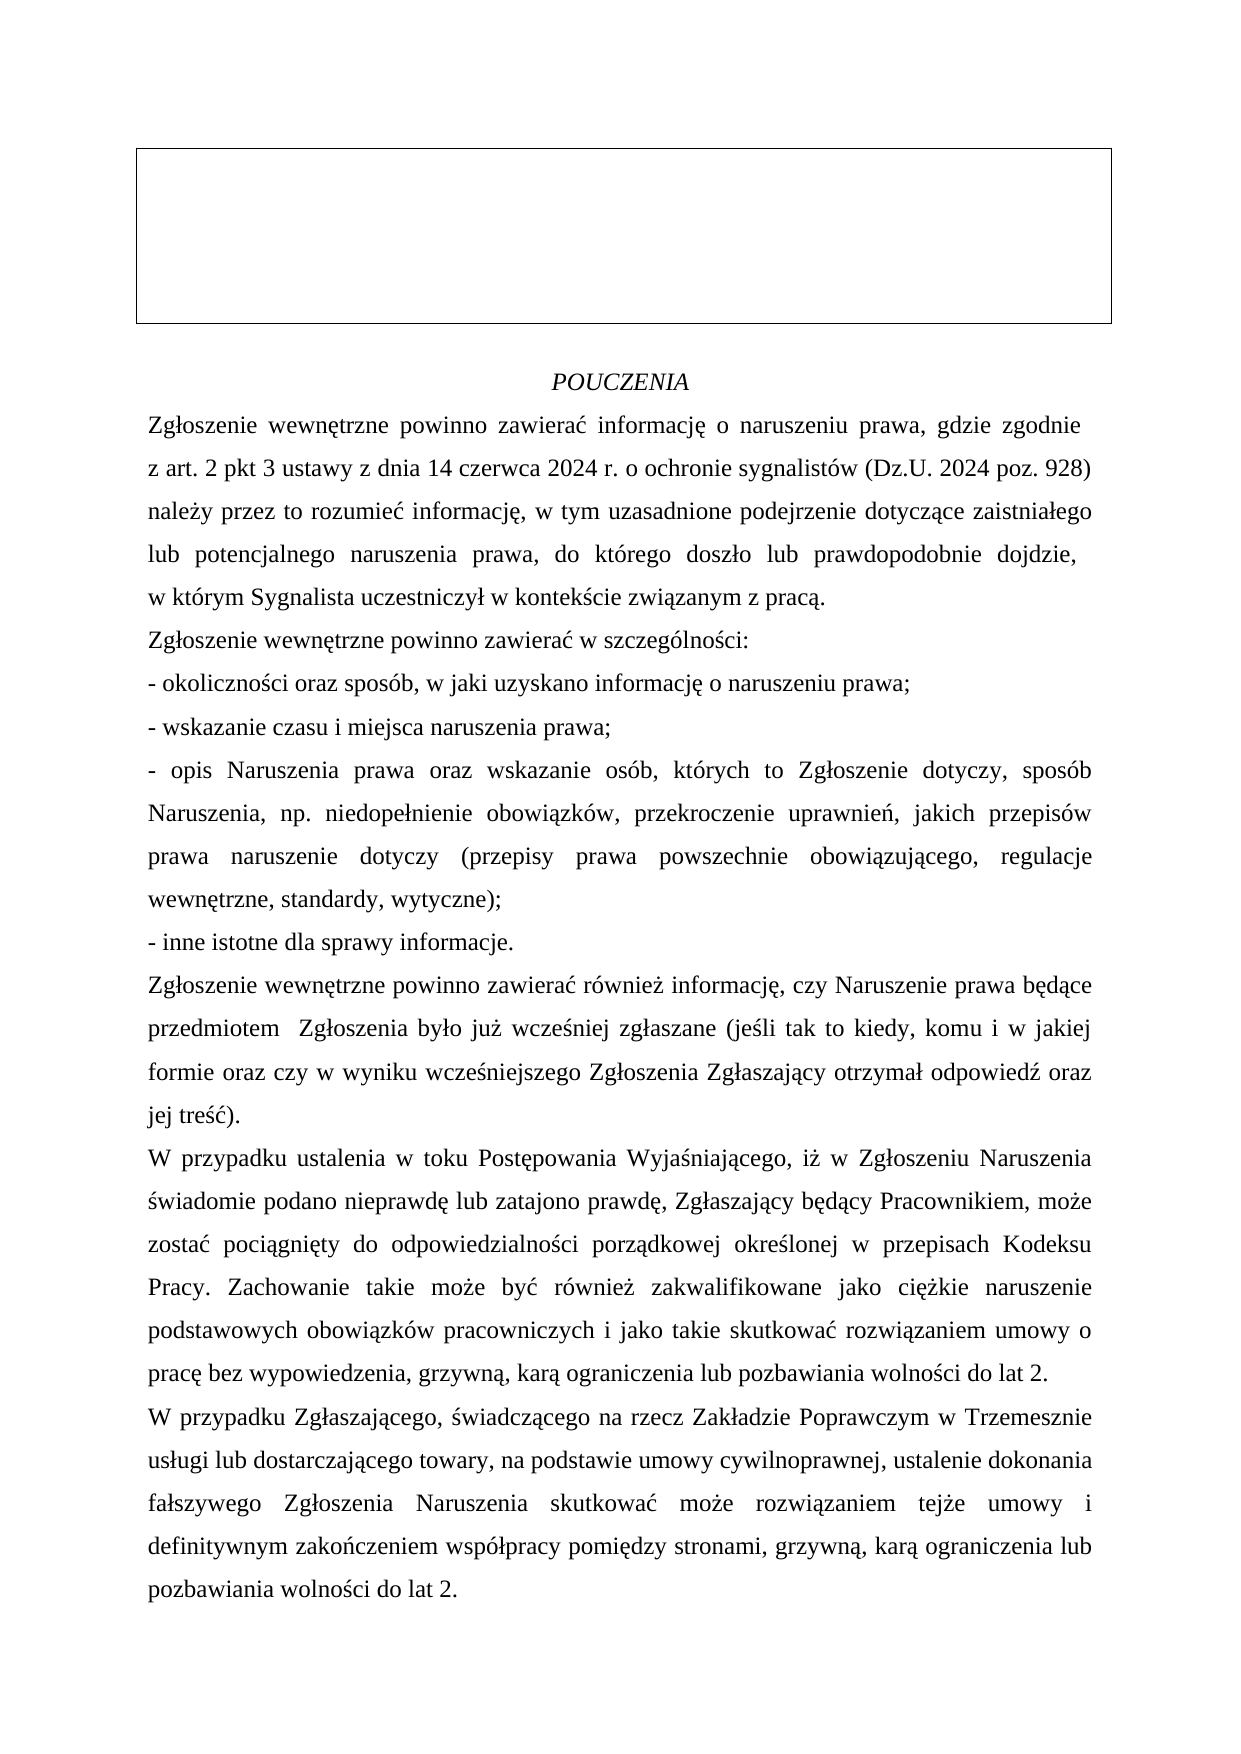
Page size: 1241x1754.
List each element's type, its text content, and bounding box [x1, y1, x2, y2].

table_cell [137, 149, 1111, 322]
text W przypadku ustalenia w toku Postępowania Wyjaśniającego, iż w Zgłoszeniu Naruszenia świadomie podano nieprawdę lub zatajono prawdę, Zgłaszający będący Pracownikiem, może zostać pociągnięty do odpowiedzialności porządkowej określonej w przepisach Kodeksu Pracy. Zachowanie takie może być również zakwalifikowane jako ciężkie naruszenie podstawowych obowiązków pracowniczych i jako takie skutkować rozwiązaniem umowy o pracę bez wypowiedzenia, grzywną, karą ograniczenia lub pozbawiania wolności do lat 2. [148, 1143, 1093, 1387]
text - opis Naruszenia prawa oraz wskazanie osób, których to Zgłoszenie dotyczy, sposób Naruszenia, np. niedopełnienie obowiązków, przekroczenie uprawnień, jakich przepisów prawa naruszenie dotyczy (przepisy prawa powszechnie obowiązującego, regulacje wewnętrzne, standardy, wytyczne); [148, 755, 1093, 913]
text - inne istotne dla sprawy informacje. [148, 927, 1093, 956]
text - okoliczności oraz sposób, w jaki uzyskano informację o naruszeniu prawa; [148, 668, 1093, 697]
text Zgłoszenie wewnętrzne powinno zawierać również informację, czy Naruszenie prawa będące przedmiotem Zgłoszenia było już wcześniej zgłaszane (jeśli tak to kiedy, komu i w jakiej formie oraz czy w wyniku wcześniejszego Zgłoszenia Zgłaszający otrzymał odpowiedź oraz jej treść). [148, 970, 1093, 1128]
text Zgłoszenie wewnętrzne powinno zawierać informację o naruszeniu prawa, gdzie zgodnie z art. 2 pkt 3 ustawy z dnia 14 czerwca 2024 r. o ochronie sygnalistów (Dz.U. 2024 poz. 928) należy przez to rozumieć informację, w tym uzasadnione podejrzenie dotyczące zaistniałego lub potencjalnego naruszenia prawa, do którego doszło lub prawdopodobnie dojdzie, w którym Sygnalista uczestniczył w kontekście związanym z pracą. [148, 410, 1093, 611]
text Zgłoszenie wewnętrzne powinno zawierać w szczególności: [148, 625, 1093, 654]
text POUCZENIA [148, 367, 1093, 395]
text - wskazanie czasu i miejsca naruszenia prawa; [148, 712, 1093, 740]
text W przypadku Zgłaszającego, świadczącego na rzecz Zakładzie Poprawczym w Trzemesznie usługi lub dostarczającego towary, na podstawie umowy cywilnoprawnej, ustalenie dokonania fałszywego Zgłoszenia Naruszenia skutkować może rozwiązaniem tejże umowy i definitywnym zakończeniem współpracy pomiędzy stronami, grzywną, karą ograniczenia lub pozbawiania wolności do lat 2. [148, 1402, 1093, 1603]
